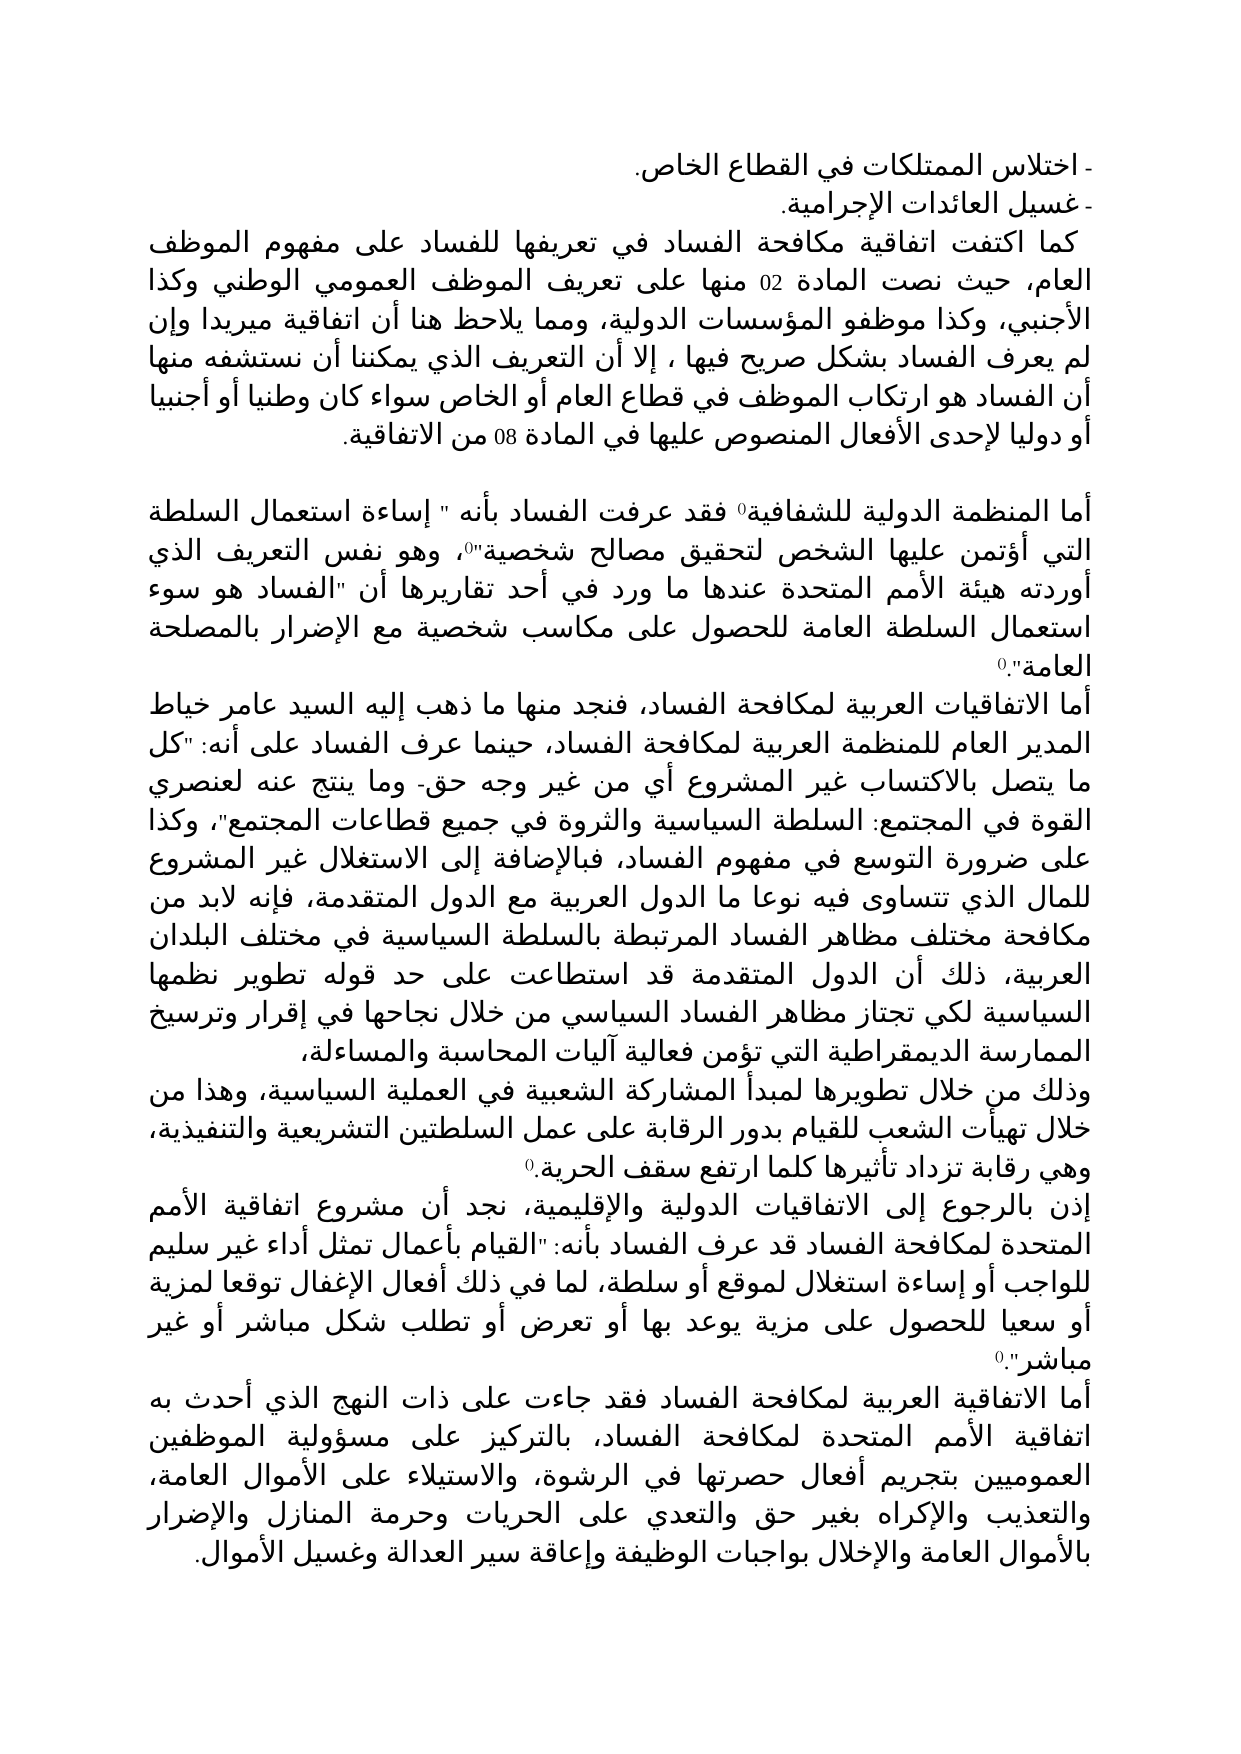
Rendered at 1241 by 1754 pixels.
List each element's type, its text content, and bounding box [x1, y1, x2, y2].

text - اختلاس الممتلكات في القطاع الخاص. [148, 148, 1093, 181]
text أما الاتفاقية العربية لمكافحة الفساد فقد جاءت على ذات النهج الذي أحدث به اتفاقية الأمم المتحدة لمكافحة الفساد، بالتركيز على مسؤولية الموظفين العموميين بتجريم أفعال حصرتها في الرشوة، والاستيلاء على الأموال العامة، والتعذيب والإكراه بغير حق والتعدي على الحريات وحرمة المنازل والإضرار بالأموال العامة والإخلال بواجبات الوظيفة وإعاقة سير العدالة وغسيل الأموال. [148, 1381, 1093, 1569]
text أما الاتفاقيات العربية لمكافحة الفساد، فنجد منها ما ذهب إليه السيد عامر خياط المدير العام للمنظمة العربية لمكافحة الفساد، حينما عرف الفساد على أنه: "كل ما يتصل بالاكتساب غير المشروع أي من غير وجه حق- وما ينتج عنه لعنصري القوة في المجتمع: السلطة السياسية والثروة في جميع قطاعات المجتمع"، وكذا على ضرورة التوسع في مفهوم الفساد، فبالإضافة إلى الاستغلال غير المشروع للمال الذي تتساوى فيه نوعا ما الدول العربية مع الدول المتقدمة، فإنه لابد من مكافحة مختلف مظاهر الفساد المرتبطة بالسلطة السياسية في مختلف البلدان العربية، ذلك أن الدول المتقدمة قد استطاعت على حد قوله تطوير نظمها السياسية لكي تجتاز مظاهر الفساد السياسي من خلال نجاحها في إقرار وترسيخ الممارسة الديمقراطية التي تؤمن فعالية آليات المحاسبة والمساءلة، [148, 687, 1093, 1068]
text كما اكتفت اتفاقية مكافحة الفساد في تعريفها للفساد على مفهوم الموظف العام، حيث نصت المادة 02 منها على تعريف الموظف العمومي الوطني وكذا الأجنبي، وكذا موظفو المؤسسات الدولية، ومما يلاحظ هنا أن اتفاقية ميريدا وإن لم يعرف الفساد بشكل صريح فيها ، إلا أن التعريف الذي يمكننا أن نستشفه منها أن الفساد هو ارتكاب الموظف في قطاع العام أو الخاص سواء كان وطنيا أو أجنبيا أو دوليا لإحدى الأفعال المنصوص عليها في المادة 08 من الاتفاقية. [148, 225, 1093, 451]
text أما المنظمة الدولية للشفافية() فقد عرفت الفساد بأنه " إساءة استعمال السلطة التي أؤتمن عليها الشخص لتحقيق مصالح شخصية"()، وهو نفس التعريف الذي أوردته هيئة الأمم المتحدة عندها ما ورد في أحد تقاريرها أن "الفساد هو سوء استعمال السلطة العامة للحصول على مكاسب شخصية مع الإضرار بالمصلحة العامة".() [148, 494, 1093, 682]
text إذن بالرجوع إلى الاتفاقيات الدولية والإقليمية، نجد أن مشروع اتفاقية الأمم المتحدة لمكافحة الفساد قد عرف الفساد بأنه: "القيام بأعمال تمثل أداء غير سليم للواجب أو إساءة استغلال لموقع أو سلطة، لما في ذلك أفعال الإغفال توقعا لمزية أو سعيا للحصول على مزية يوعد بها أو تعرض أو تطلب شكل مباشر أو غير مباشر".() [148, 1188, 1093, 1376]
text وذلك من خلال تطويرها لمبدأ المشاركة الشعبية في العملية السياسية، وهذا من خلال تهيأت الشعب للقيام بدور الرقابة على عمل السلطتين التشريعية والتنفيذية، وهي رقابة تزداد تأثيرها كلما ارتفع سقف الحرية.() [148, 1073, 1093, 1183]
text - غسيل العائدات الإجرامية. [148, 186, 1093, 220]
